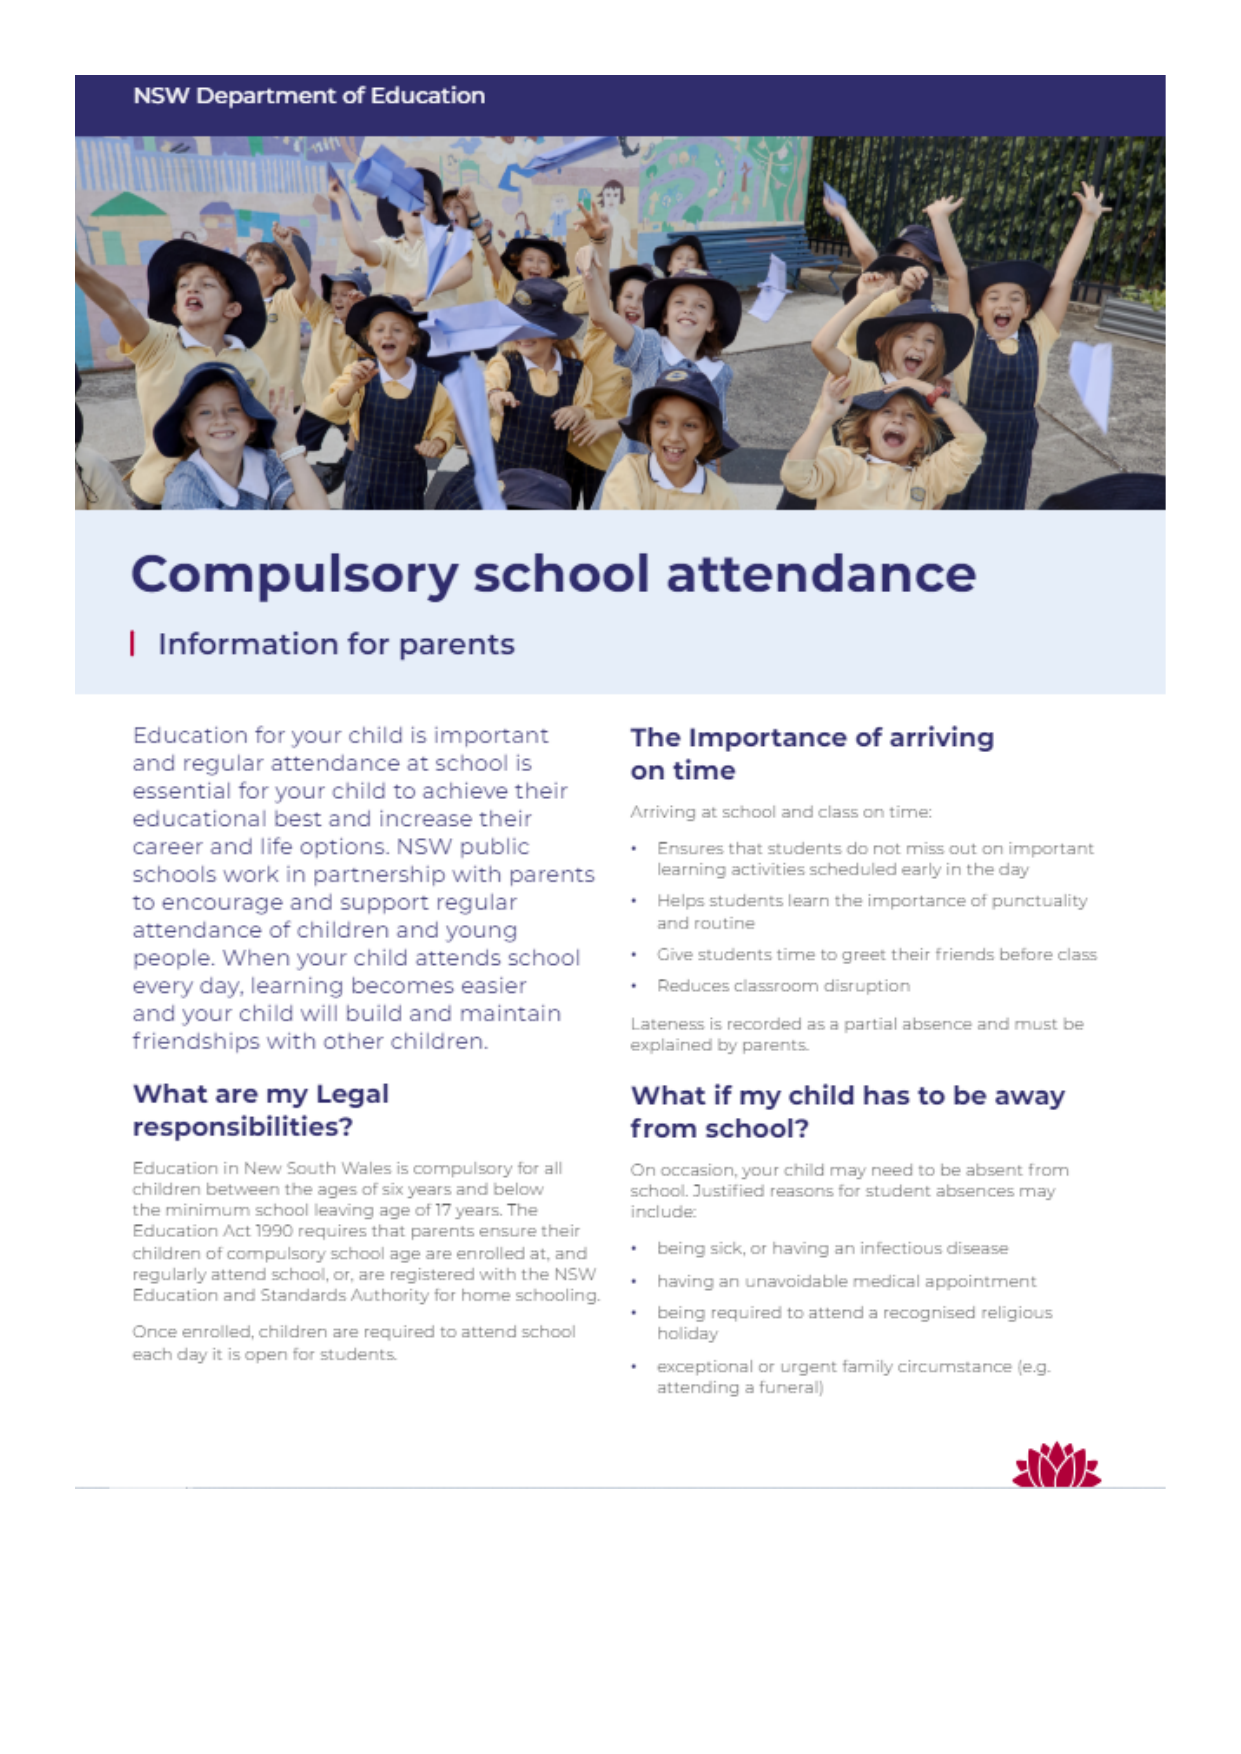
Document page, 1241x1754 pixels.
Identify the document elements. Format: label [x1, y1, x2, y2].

picture [75, 75, 1166, 1489]
